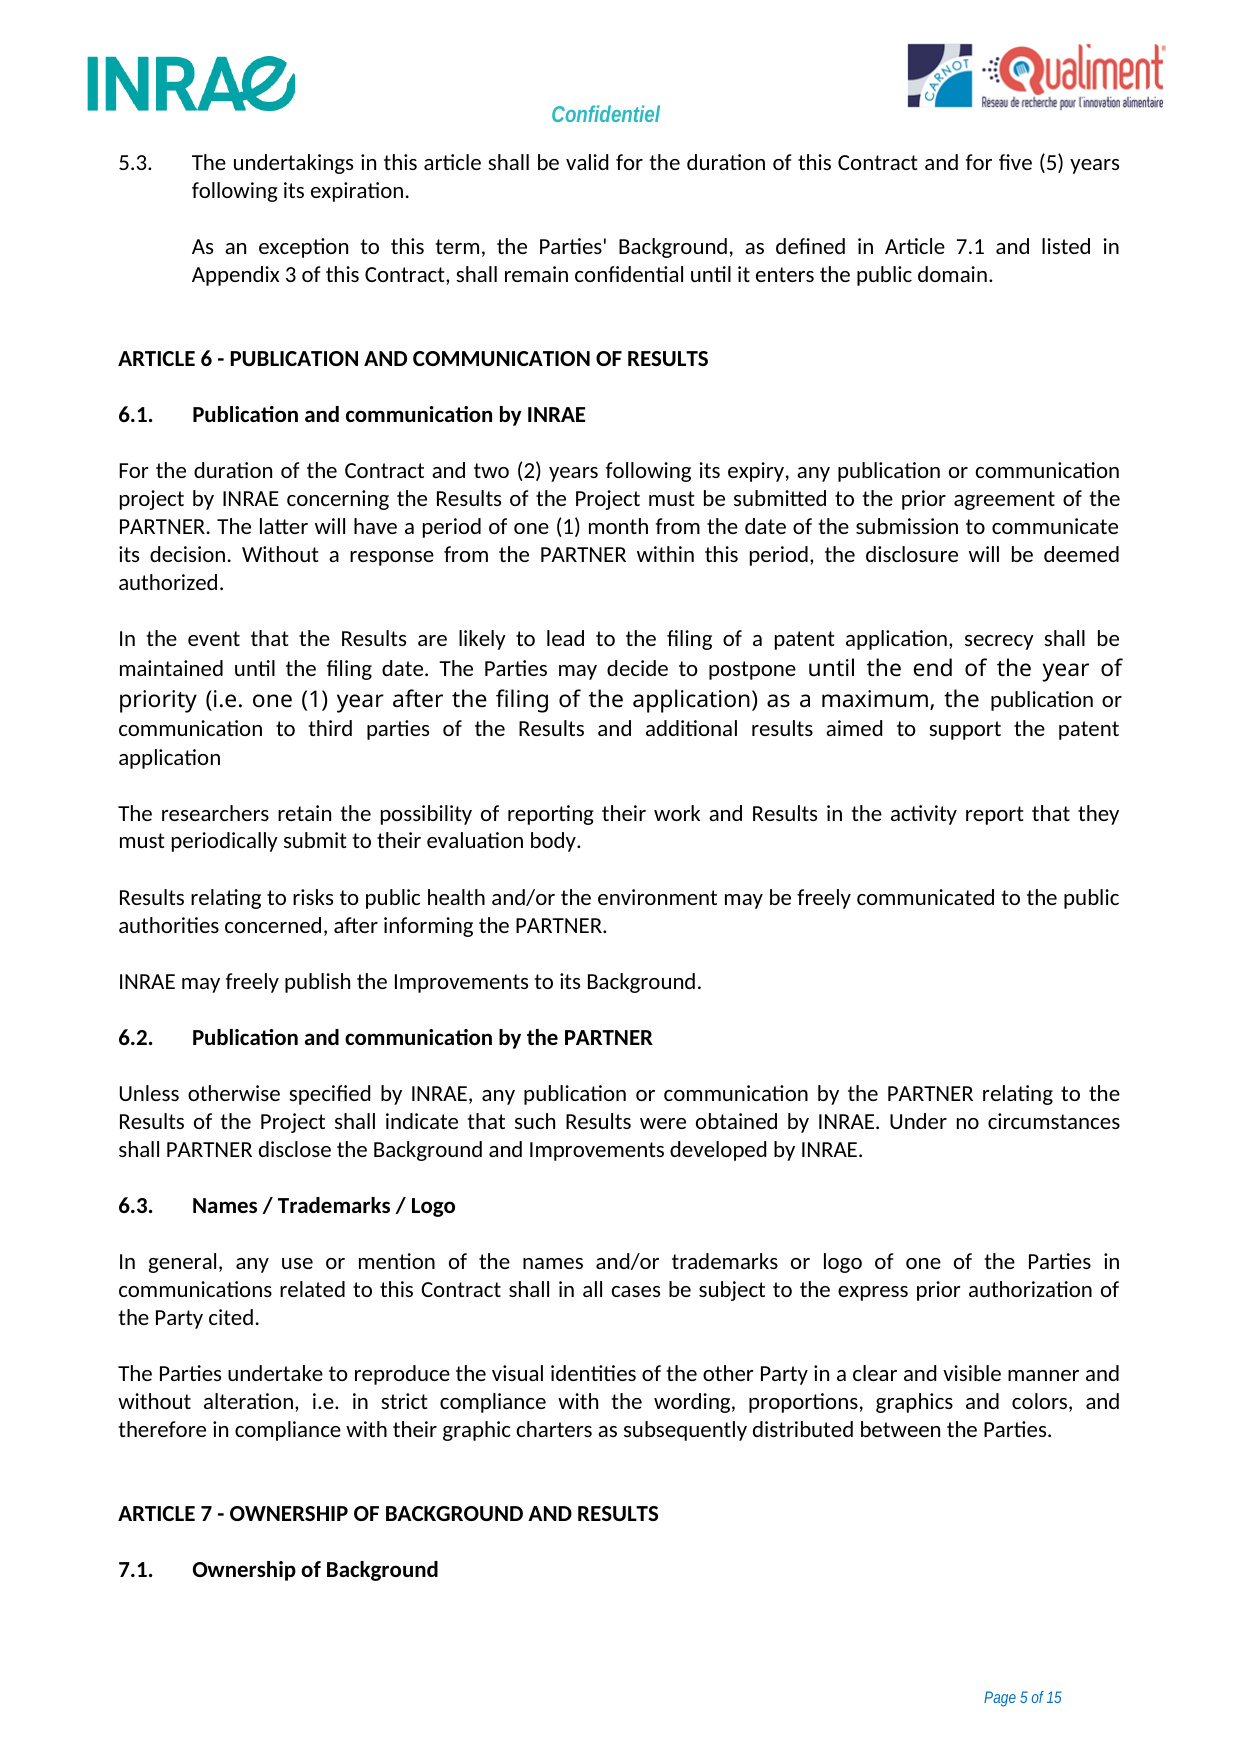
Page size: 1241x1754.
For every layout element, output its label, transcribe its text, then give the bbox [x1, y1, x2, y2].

text ARTICLE 6 - PUBLICATION AND COMMUNICATION OF RESULTS [118, 344, 1122, 372]
text Results relating to risks to public health and/or the environment may be freely communicated to the public authorities concerned, after informing the PARTNER. [118, 883, 1122, 939]
text 6.3. Names / Trademarks / Logo [118, 1191, 1122, 1219]
text ARTICLE 7 - OWNERSHIP OF BACKGROUND AND RESULTS [118, 1499, 1122, 1527]
text Unless otherwise specified by INRAE, any publication or communication by the PARTNER relating to the Results of the Project shall indicate that such Results were obtained by INRAE. Under no circumstances shall PARTNER disclose the Background and Improvements developed by INRAE. [118, 1079, 1122, 1163]
picture [87, 56, 296, 111]
text 5.3. The undertakings in this article shall be valid for the duration of this Contract and for five (5) years following its expiration. [118, 148, 1122, 204]
text 6.2. Publication and communication by the PARTNER [118, 1023, 1122, 1051]
text As an exception to this term, the Parties' Background, as defined in Article 7.1 and listed in Appendix 3 of this Contract, shall remain confidential until it enters the public domain. [192, 232, 1122, 288]
text INRAE may freely publish the Improvements to its Background. [118, 967, 1122, 995]
text The researchers retain the possibility of reporting their work and Results in the activity report that they must periodically submit to their evaluation body. [118, 799, 1122, 855]
text For the duration of the Contract and two (2) years following its expiry, any publication or communication project by INRAE concerning the Results of the Project must be submitted to the prior agreement of the PARTNER. The latter will have a period of one (1) month from the date of the submission to communicate its decision. Without a response from the PARTNER within this period, the disclosure will be deemed authorized. [118, 456, 1122, 596]
text 7.1. Ownership of Background [118, 1555, 1122, 1583]
text In the event that the Results are likely to lead to the filing of a patent application, secrecy shall be maintained until the filing date. The Parties may decide to postpone until the end of the year of priority (i.e. one (1) year after the filing of the application) as a maximum, the publication or communication to third parties of the Results and additional results aimed to support the patent application [118, 624, 1122, 771]
picture [899, 35, 1175, 117]
text 6.1. Publication and communication by INRAE [118, 400, 1122, 428]
text The Parties undertake to reproduce the visual identities of the other Party in a clear and visible manner and without alteration, i.e. in strict compliance with the wording, proportions, graphics and colors, and therefore in compliance with their graphic charters as subsequently distributed between the Parties. [118, 1359, 1122, 1443]
text In general, any use or mention of the names and/or trademarks or logo of one of the Parties in communications related to this Contract shall in all cases be subject to the express prior authorization of the Party cited. [118, 1247, 1122, 1331]
